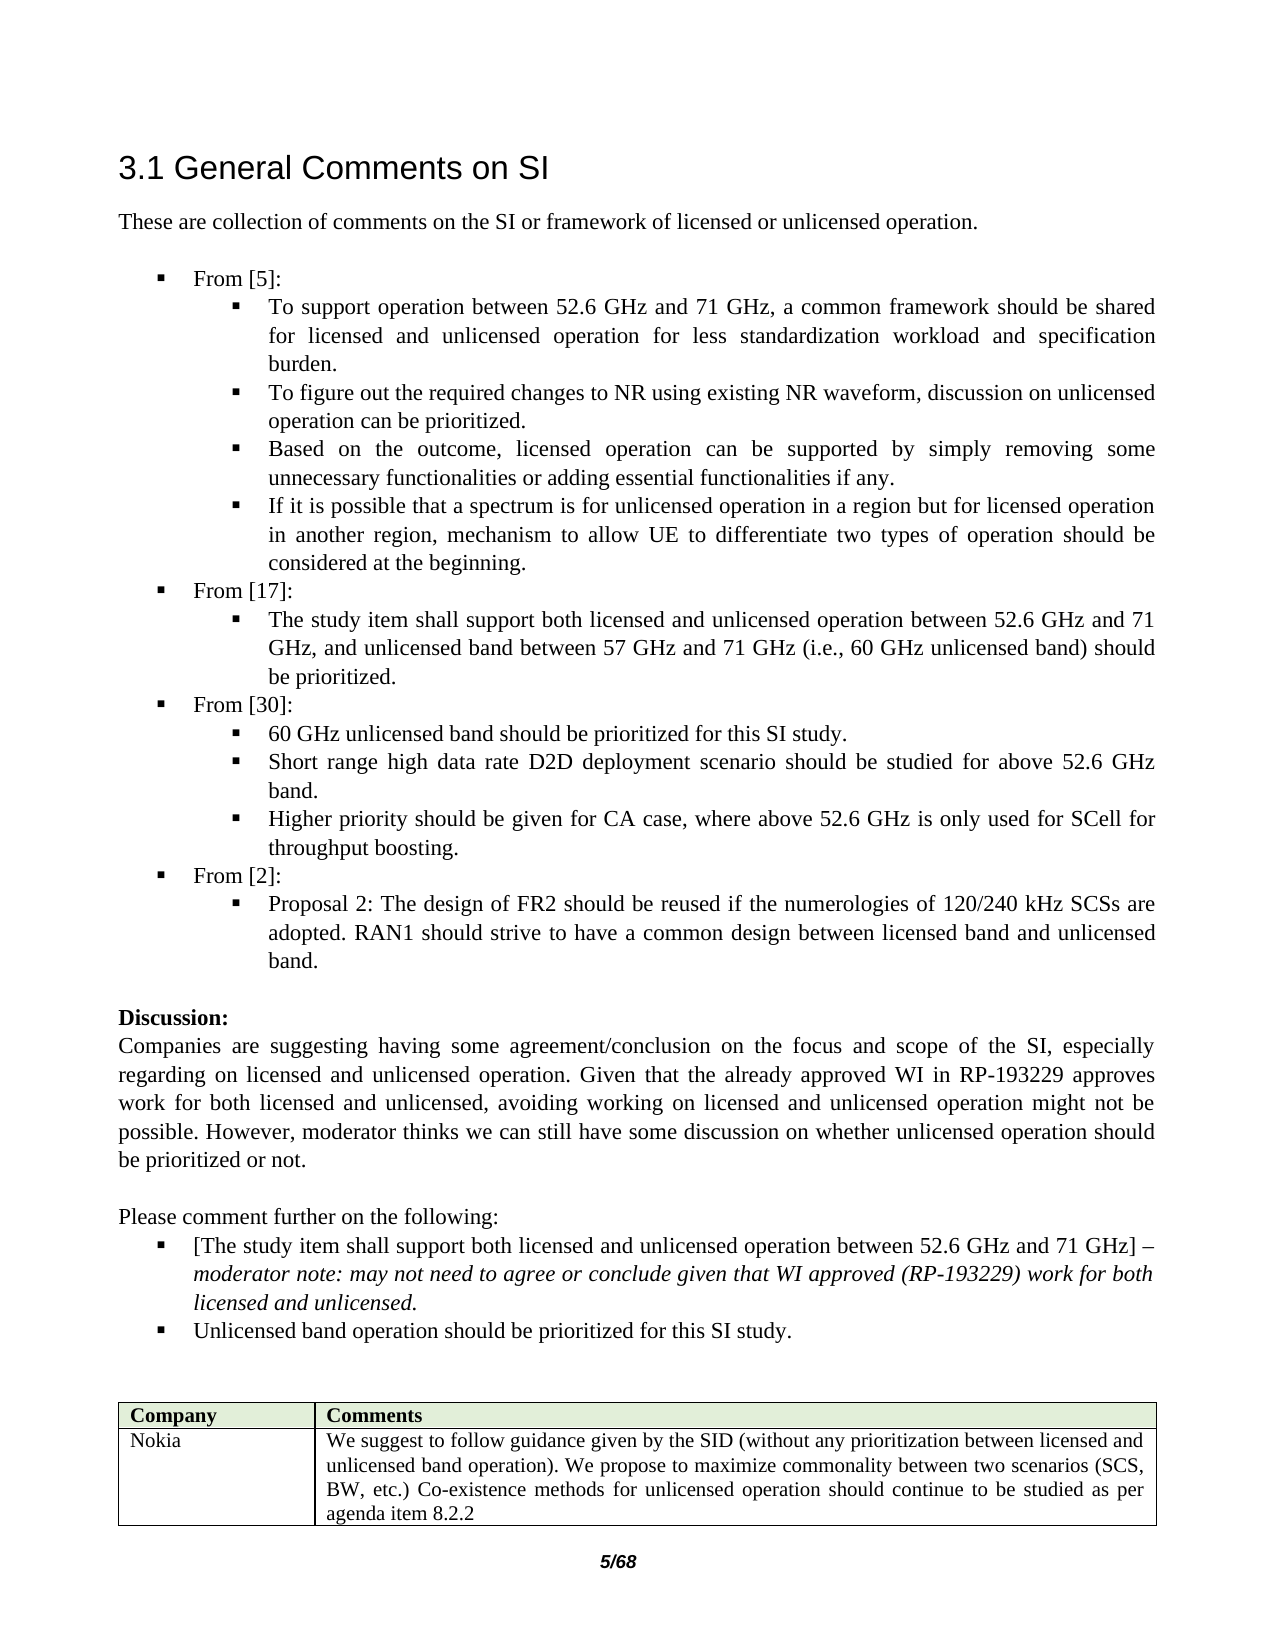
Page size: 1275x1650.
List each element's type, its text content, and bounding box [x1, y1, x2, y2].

list The study item shall support both licensed and unlicensed operation between 52.6 GHz and 71 GHz, and unlicensed band between 57 GHz and 71 GHz (i.e., 60 GHz unlicensed band) should be prioritized. [231, 606, 1157, 689]
list 60 GHz unlicensed band should be prioritized for this SI study. [231, 720, 1157, 746]
list To support operation between 52.6 GHz and 71 GHz, a common framework should be shared for licensed and unlicensed operation for less standardization workload and specification burden. [231, 293, 1157, 376]
list To figure out the required changes to NR using existing NR waveform, discussion on unlicensed operation can be prioritized. [231, 378, 1157, 433]
list Unlicensed band operation should be prioritized for this SI study. [156, 1317, 1157, 1343]
text Discussion: [118, 1004, 1157, 1031]
text These are collection of comments on the SI or framework of licensed or unlicensed operation. [118, 208, 1157, 234]
list From [2]: [156, 862, 1157, 888]
list If it is possible that a spectrum is for unlicensed operation in a region but for licensed operation in another region, mechanism to allow UE to differentiate two types of operation should be considered at the beginning. [231, 492, 1157, 576]
list [The study item shall support both licensed and unlicensed operation between 52.6 GHz and 71 GHz] – moderator note: may not need to agree or conclude given that WI approved (RP-193229) work for both licensed and unlicensed. [156, 1232, 1157, 1315]
table_cell We suggest to follow guidance given by the SID (without any prioritization between licensed and unlicensed band operation). We propose to maximize commonality between two scenarios (SCS, BW, etc.) Co-existence methods for unlicensed operation should continue to be studied as per agenda item 8.2.2 [316, 1429, 1156, 1525]
list Proposal 2: The design of FR2 should be reused if the numerologies of 120/240 kHz SCSs are adopted. RAN1 should strive to have a common design between licensed band and unlicensed band. [231, 890, 1157, 974]
list Based on the outcome, licensed operation can be supported by simply removing some unnecessary functionalities or adding essential functionalities if any. [231, 435, 1157, 490]
list Higher priority should be given for CA case, where above 52.6 GHz is only used for SCell for throughput boosting. [231, 805, 1157, 860]
list From [5]: [156, 265, 1157, 291]
subtitle 3.1 General Comments on SI [118, 148, 1157, 186]
list Short range high data rate D2D deployment scenario should be studied for above 52.6 GHz band. [231, 748, 1157, 803]
list From [30]: [156, 691, 1157, 718]
list From [17]: [156, 578, 1157, 604]
table_cell Nokia [119, 1429, 314, 1525]
table_header Company [119, 1403, 314, 1427]
text Companies are suggesting having some agreement/conclusion on the focus and scope of the SI, especially regarding on licensed and unlicensed operation. Given that the already approved WI in RP-193229 approves work for both licensed and unlicensed, avoiding working on licensed and unlicensed operation might not be possible. However, moderator thinks we can still have some discussion on whether unlicensed operation should be prioritized or not. [118, 1033, 1157, 1173]
text Please comment further on the following: [118, 1203, 1157, 1229]
table_header Comments [316, 1403, 1156, 1427]
